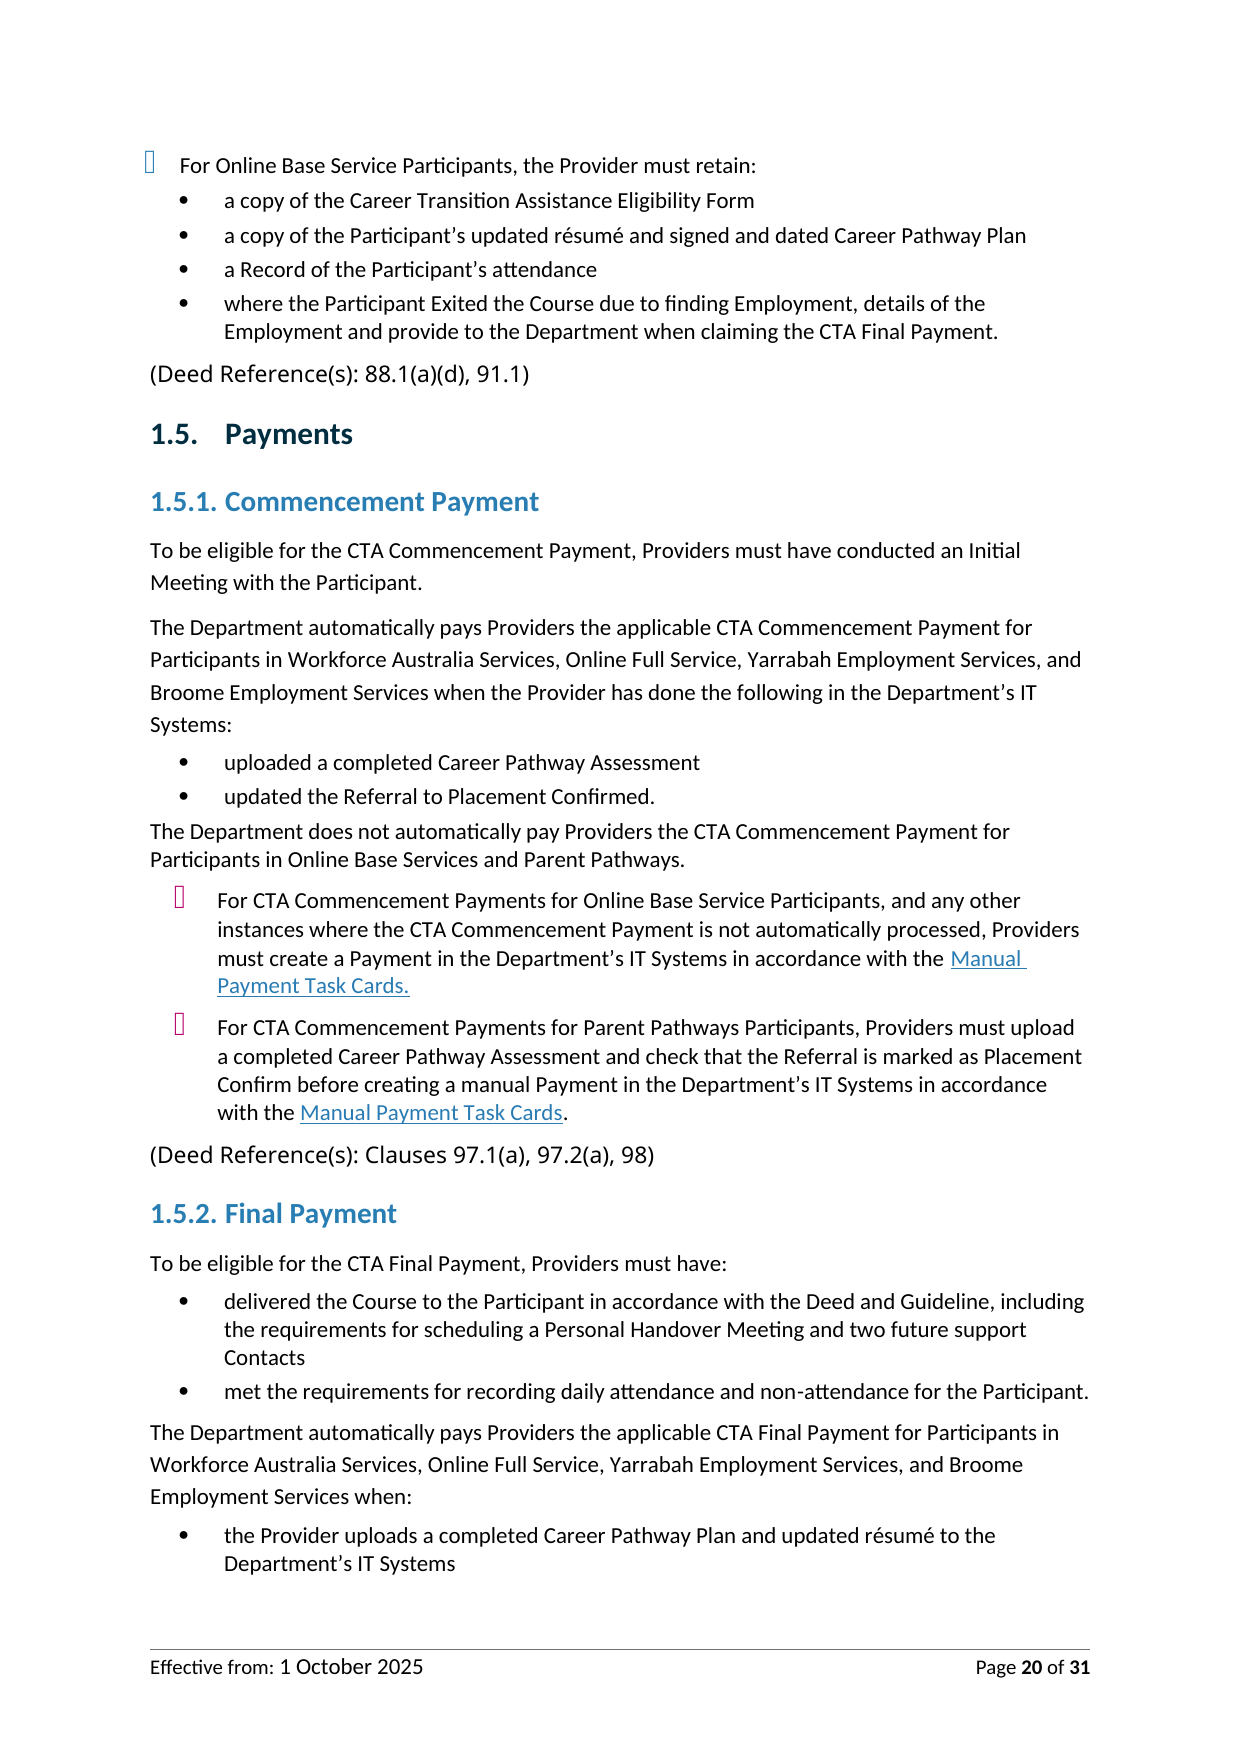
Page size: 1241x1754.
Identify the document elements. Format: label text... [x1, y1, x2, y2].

text The Department automatically pays Providers the applicable CTA Commencement Payment for Participants in Workforce Australia Services, Online Full Service, Yarrabah Employment Services, and Broome Employment Services when the Provider has done the following in the Department’s IT Systems: [150, 613, 1090, 738]
text the Provider uploads a completed Career Pathway Plan and updated résumé to the Department’s IT Systems [179, 1521, 1090, 1577]
text met the requirements for recording daily attendance and non-attendance for the Participant. [179, 1377, 1090, 1406]
subtitle Payments [150, 414, 1090, 452]
subtitle Final Payment [150, 1195, 1090, 1231]
text (Deed Reference(s): 88.1(a)(d), 91.1) [150, 358, 1090, 389]
text where the Participant Exited the Course due to finding Employment, details of the Employment and provide to the Department when claiming the CTA Final Payment. [179, 289, 1090, 345]
text a copy of the Career Transition Assistance Eligibility Form [179, 187, 1090, 214]
text For CTA Commencement Payments for Online Base Service Participants, and any other instances where the CTA Commencement Payment is not automatically processed, Providers must create a Payment in the Department’s IT Systems in accordance with the Manual Payment Task Cards. [179, 885, 1090, 1000]
subtitle Commencement Payment [150, 483, 1090, 518]
list (Deed Reference(s): Clauses 97.1(a), 97.2(a), 98) [150, 1139, 1090, 1170]
text delivered the Course to the Participant in accordance with the Deed and Guideline, including the requirements for scheduling a Personal Handover Meeting and two future support Contacts [179, 1287, 1090, 1371]
text To be eligible for the CTA Final Payment, Providers must have: [150, 1249, 1090, 1277]
text a copy of the Participant’s updated résumé and signed and dated Career Pathway Plan [179, 221, 1090, 249]
text uploaded a completed Career Pathway Assessment [179, 748, 1090, 776]
text The Department automatically pays Providers the applicable CTA Final Payment for Participants in Workforce Australia Services, Online Full Service, Yarrabah Employment Services, and Broome Employment Services when: [150, 1418, 1090, 1510]
text For CTA Commencement Payments for Parent Pathways Participants, Providers must upload a completed Career Pathway Assessment and check that the Referral is marked as Placement Confirm before creating a manual Payment in the Department’s IT Systems in accordance with the Manual Payment Task Cards. [179, 1012, 1090, 1127]
text a Record of the Participant’s attendance [179, 255, 1090, 283]
text For Online Base Service Participants, the Provider must retain: [150, 150, 1090, 180]
text updated the Referral to Placement Confirmed. [179, 782, 1090, 811]
list The Department does not automatically pay Providers the CTA Commencement Payment for Participants in Online Base Services and Parent Pathways. [150, 817, 1090, 873]
text To be eligible for the CTA Commencement Payment, Providers must have conducted an Initial Meeting with the Participant. [150, 536, 1090, 597]
